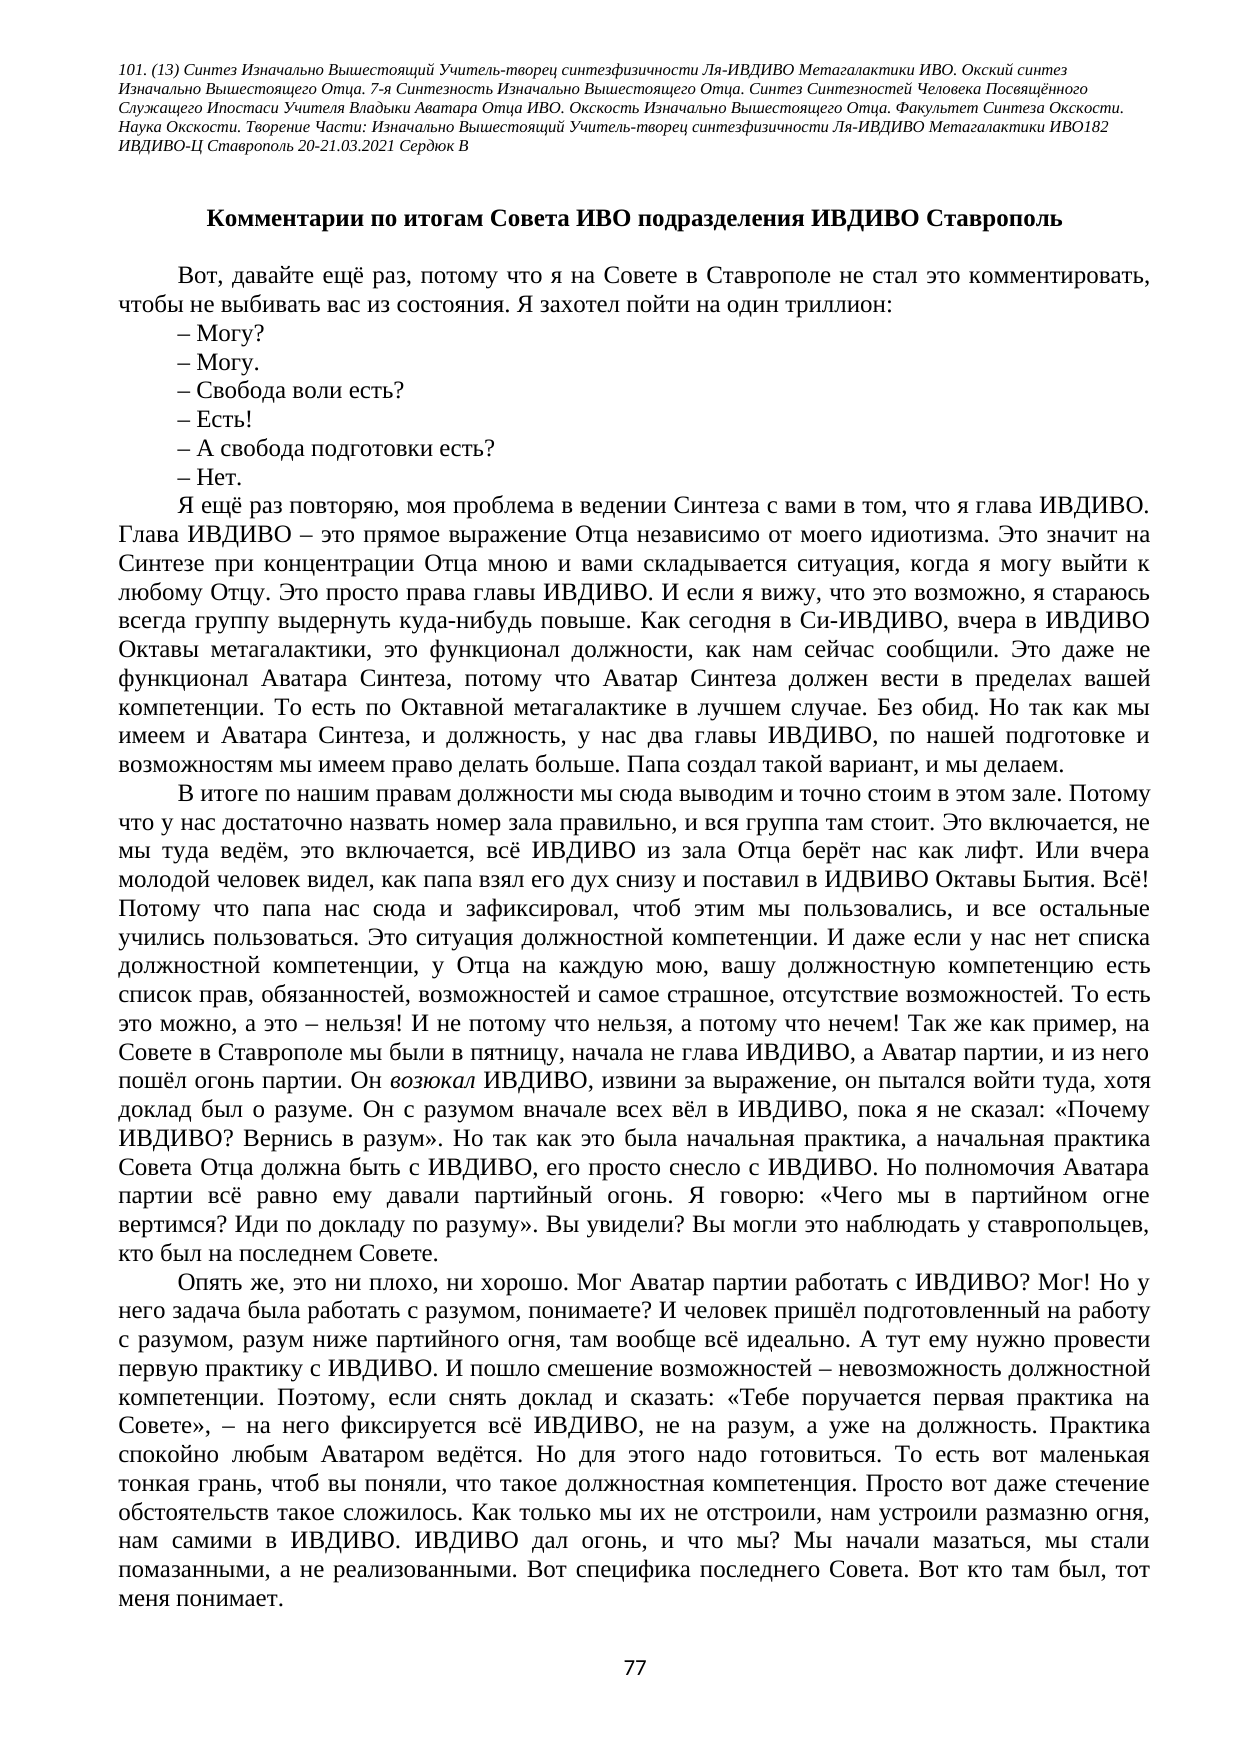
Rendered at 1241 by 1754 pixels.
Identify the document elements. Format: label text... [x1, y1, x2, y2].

text Комментарии по итогам Совета ИВО подразделения ИВДИВО Ставрополь [118, 203, 1152, 232]
text Вот, давайте ещё раз, потому что я на Совете в Ставрополе не стал это комментировать, чтобы не выбивать вас из состояния. Я захотел пойти на один триллион: [118, 261, 1152, 318]
text – А свобода подготовки есть? [118, 433, 1152, 462]
text – Свобода воли есть? [118, 376, 1152, 404]
text – Могу? [118, 318, 1152, 347]
text Опять же, это ни плохо, ни хорошо. Мог Аватар партии работать с ИВДИВО? Мог! Но у него задача была работать с разумом, понимаете? И человек пришёл подготовленный на работу с разумом, разум ниже партийного огня, там вообще всё идеально. А тут ему нужно провести первую практику с ИВДИВО. И пошло смешение возможностей – невозможность должностной компетенции. Поэтому, если снять доклад и сказать: «Тебе поручается первая практика на Совете», – на него фиксируется всё ИВДИВО, не на разум, а уже на должность. Практика спокойно любым Аватаром ведётся. Но для этого надо готовиться. То есть вот маленькая тонкая грань, чтоб вы поняли, что такое должностная компетенция. Просто вот даже стечение обстоятельств такое сложилось. Как только мы их не отстроили, нам устроили размазню огня, нам самими в ИВДИВО. ИВДИВО дал огонь, и что мы? Мы начали мазаться, мы стали помазанными, а не реализованными. Вот специфика последнего Совета. Вот кто там был, тот меня понимает. [118, 1267, 1152, 1612]
text В итоге по нашим правам должности мы сюда выводим и точно стоим в этом зале. Потому что у нас достаточно назвать номер зала правильно, и вся группа там стоит. Это включается, не мы туда ведём, это включается, всё ИВДИВО из зала Отца берёт нас как лифт. Или вчера молодой человек видел, как папа взял его дух снизу и поставил в ИДВИВО Октавы Бытия. Всё! Потому что папа нас сюда и зафиксировал, чтоб этим мы пользовались, и все остальные учились пользоваться. Это ситуация должностной компетенции. И даже если у нас нет списка должностной компетенции, у Отца на каждую мою, вашу должностную компетенцию есть список прав, обязанностей, возможностей и самое страшное, отсутствие возможностей. То есть это можно, а это – нельзя! И не потому что нельзя, а потому что нечем! Так же как пример, на Совете в Ставрополе мы были в пятницу, начала не глава ИВДИВО, а Аватар партии, и из него пошёл огонь партии. Он возюкал ИВДИВО, извини за выражение, он пытался войти туда, хотя доклад был о разуме. Он с разумом вначале всех вёл в ИВДИВО, пока я не сказал: «Почему ИВДИВО? Вернись в разум». Но так как это была начальная практика, а начальная практика Совета Отца должна быть с ИВДИВО, его просто снесло с ИВДИВО. Но полномочия Аватара партии всё равно ему давали партийный огонь. Я говорю: «Чего мы в партийном огне вертимся? Иди по докладу по разуму». Вы увидели? Вы могли это наблюдать у ставропольцев, кто был на последнем Совете. [118, 778, 1152, 1267]
text – Есть! [118, 404, 1152, 433]
text – Могу. [118, 347, 1152, 376]
text Я ещё раз повторяю, моя проблема в ведении Синтеза с вами в том, что я глава ИВДИВО. Глава ИВДИВО – это прямое выражение Отца независимо от моего идиотизма. Это значит на Синтезе при концентрации Отца мною и вами складывается ситуация, когда я могу выйти к любому Отцу. Это просто права главы ИВДИВО. И если я вижу, что это возможно, я стараюсь всегда группу выдернуть куда-нибудь повыше. Как сегодня в Си-ИВДИВО, вчера в ИВДИВО Октавы метагалактики, это функционал должности, как нам сейчас сообщили. Это даже не функционал Аватара Синтеза, потому что Аватар Синтеза должен вести в пределах вашей компетенции. То есть по Октавной метагалактике в лучшем случае. Без обид. Но так как мы имеем и Аватара Синтеза, и должность, у нас два главы ИВДИВО, по нашей подготовке и возможностям мы имеем право делать больше. Папа создал такой вариант, и мы делаем. [118, 491, 1152, 778]
text – Нет. [118, 462, 1152, 491]
